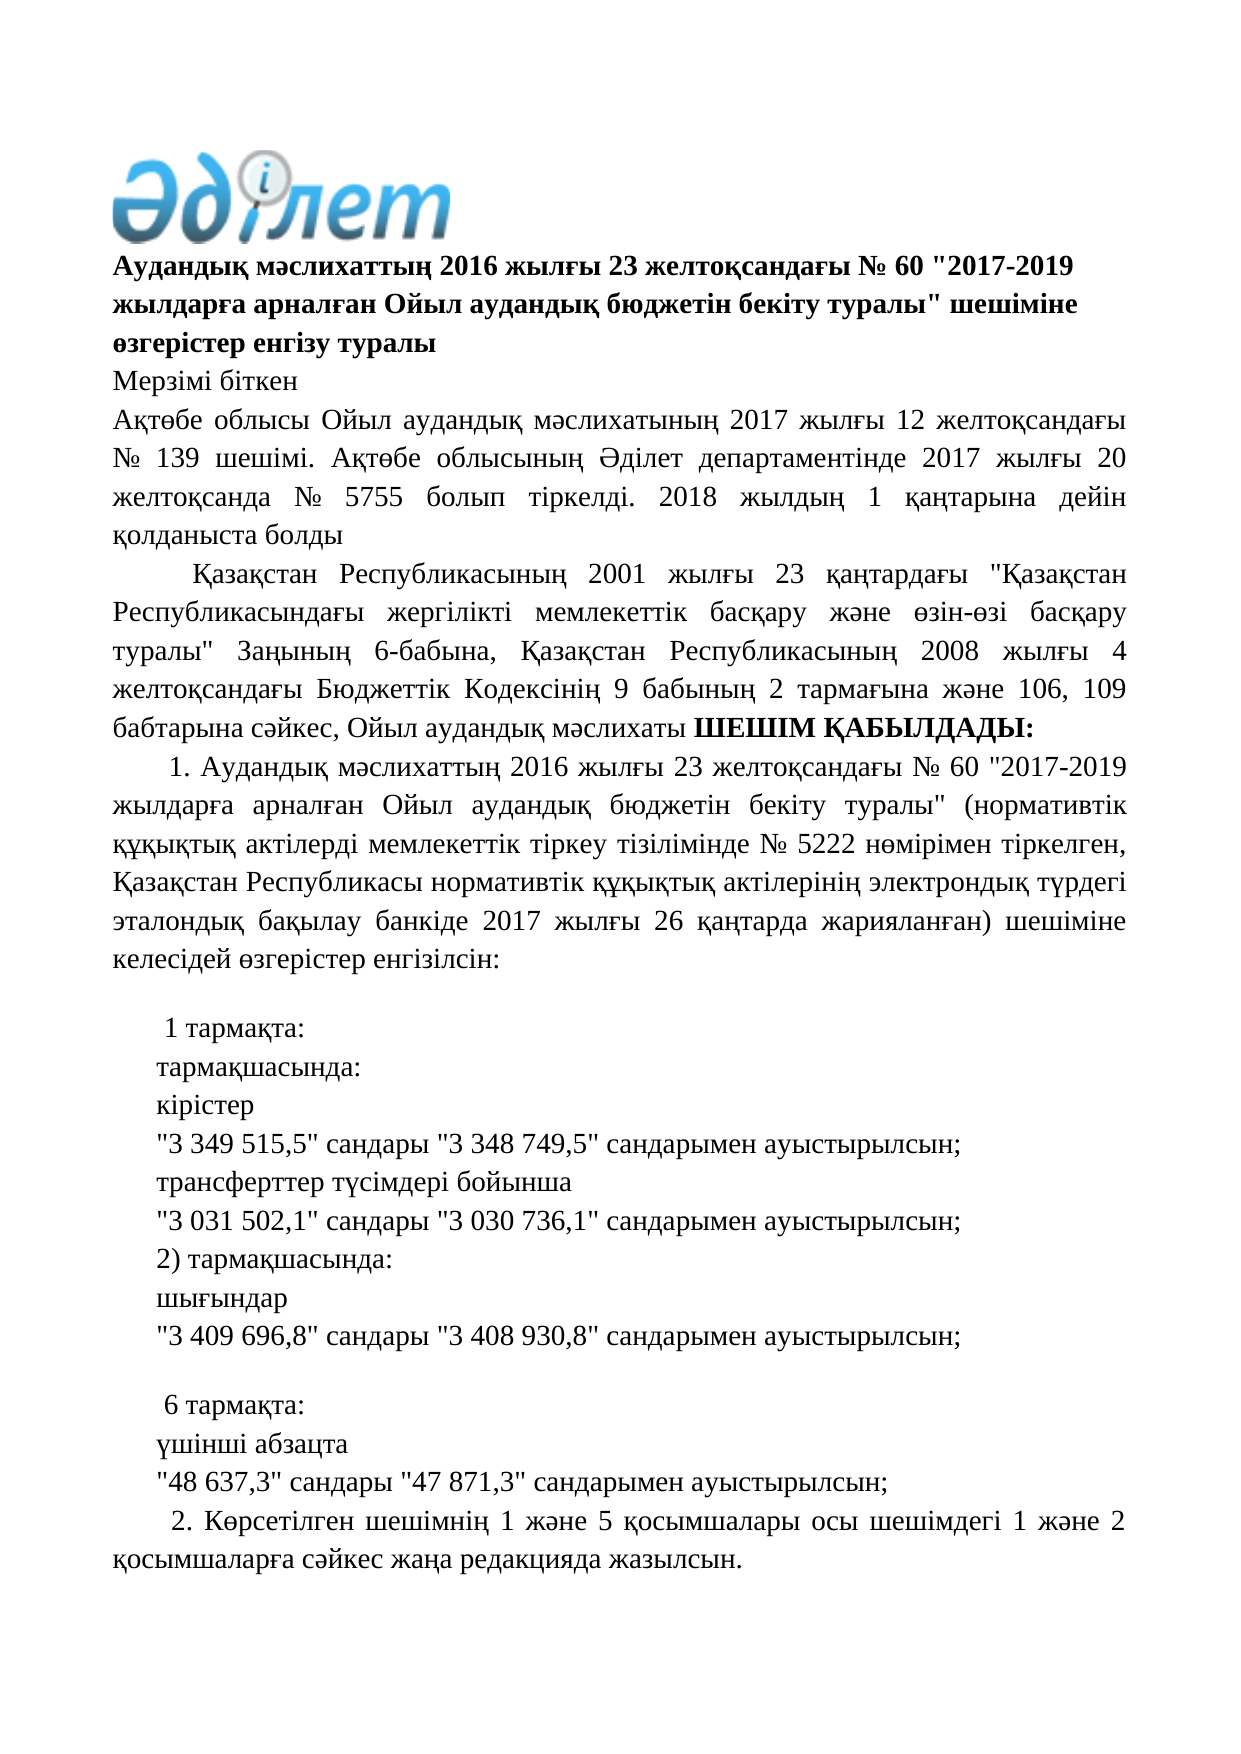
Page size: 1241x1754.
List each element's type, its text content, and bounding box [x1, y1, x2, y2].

text 1 тармақта: [112, 1010, 1128, 1044]
text тармақшасында: [112, 1049, 1128, 1082]
text үшінші абзацта [112, 1426, 1128, 1459]
text кірістер [112, 1087, 1128, 1121]
text 2) тармақшасында: [112, 1241, 1128, 1275]
text Ақтөбе облысы Ойыл аудандық мәслихатының 2017 жылғы 12 желтоқсандағы № 139 шешімі. Ақтөбе облысының Әділет департаментінде 2017 жылғы 20 желтоқсанда № 5755 болып тіркелді. 2018 жылдың 1 қаңтарына дейін қолданыста болды [112, 402, 1128, 551]
text "3 409 696,8" сандары "3 408 930,8" сандарымен ауыстырылсын; [112, 1318, 1128, 1352]
text шығындар [112, 1280, 1128, 1313]
text "3 031 502,1" сандары "3 030 736,1" сандарымен ауыстырылсын; [112, 1203, 1128, 1236]
text трансферттер түсімдері бойынша [112, 1164, 1128, 1198]
text 6 тармақта: [112, 1387, 1128, 1421]
text Қазақстан Республикасының 2001 жылғы 23 қаңтардағы "Қазақстан Республикасындағы жергілікті мемлекеттік басқару және өзін-өзі басқару туралы" Заңының 6-бабына, Қазақстан Республикасының 2008 жылғы 4 желтоқсандағы Бюджеттік Кодексінің 9 бабының 2 тармағына және 106, 109 бабтарына сәйкес, Ойыл аудандық мәслихаты ШЕШІМ ҚАБЫЛДАДЫ: [112, 556, 1128, 744]
text 1. Аудандық мәслихаттың 2016 жылғы 23 желтоқсандағы № 60 "2017-2019 жылдарға арналған Ойыл аудандық бюджетін бекіту туралы" (нормативтік құқықтық актілерді мемлекеттік тіркеу тізілімінде № 5222 нөмірімен тіркелген, Қазақстан Республикасы нормативтік құқықтық актілерінің электрондық түрдегі эталондық бақылау банкіде 2017 жылғы 26 қаңтарда жарияланған) шешіміне келесідей өзгерістер енгізілсін: [112, 749, 1128, 975]
text 2. Көрсетілген шешімнің 1 және 5 қосымшалары осы шешімдегі 1 және 2 қосымшаларға сәйкес жаңа редакцияда жазылсын. [112, 1503, 1128, 1575]
text "48 637,3" сандары "47 871,3" сандарымен ауыстырылсын; [112, 1464, 1128, 1498]
text "3 349 515,5" сандары "3 348 749,5" сандарымен ауыстырылсын; [112, 1126, 1128, 1159]
picture [112, 150, 451, 244]
text Аудандық мәслихаттың 2016 жылғы 23 желтоқсандағы № 60 "2017-2019 жылдарға арналған Ойыл аудандық бюджетін бекіту туралы" шешіміне өзгерістер енгізу туралы [112, 248, 1128, 358]
text Мерзімі біткен [112, 363, 1128, 397]
